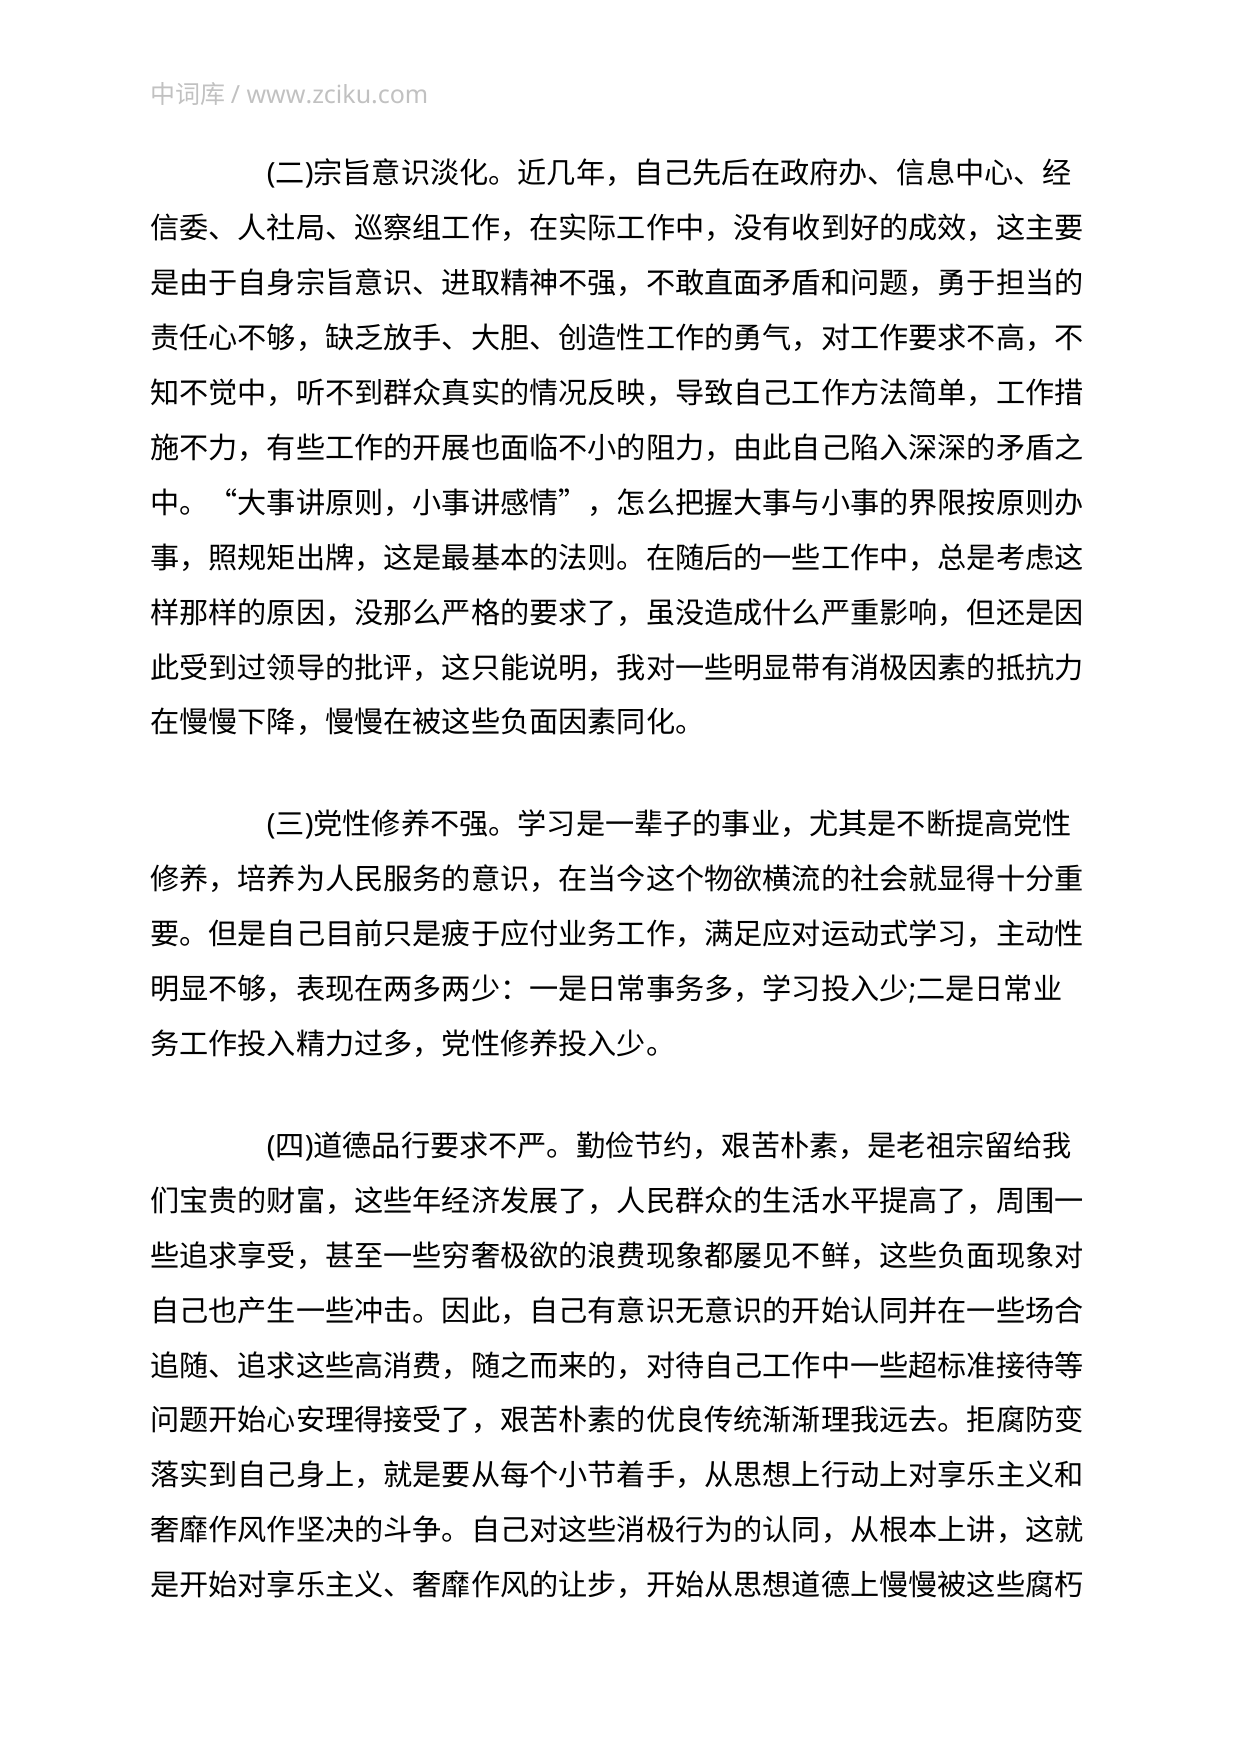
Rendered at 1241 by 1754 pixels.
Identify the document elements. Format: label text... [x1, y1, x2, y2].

text (三)党性修养不强。学习是一辈子的事业，尤其是不断提高党性修养，培养为人民服务的意识，在当今这个物欲横流的社会就显得十分重要。但是自己目前只是疲于应付业务工作，满足应对运动式学习，主动性明显不够，表现在两多两少：一是日常事务多，学习投入少;二是日常业务工作投入精力过多，党性修养投入少。 [150, 801, 1090, 1063]
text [150, 1122, 1090, 1604]
text (二)宗旨意识淡化。近几年，自己先后在政府办、信息中心、经信委、人社局、巡察组工作，在实际工作中，没有收到好的成效，这主要是由于自身宗旨意识、进取精神不强，不敢直面矛盾和问题，勇于担当的责任心不够，缺乏放手、大胆、创造性工作的勇气，对工作要求不高，不知不觉中，听不到群众真实的情况反映，导致自己工作方法简单，工作措施不力，有些工作的开展也面临不小的阻力，由此自己陷入深深的矛盾之中。“大事讲原则，小事讲感情”，怎么把握大事与小事的界限按原则办事，照规矩出牌，这是最基本的法则。在随后的一些工作中，总是考虑这样那样的原因，没那么严格的要求了，虽没造成什么严重影响，但还是因此受到过领导的批评，这只能说明，我对一些明显带有消极因素的抵抗力在慢慢下降，慢慢在被这些负面因素同化。 [150, 150, 1090, 741]
